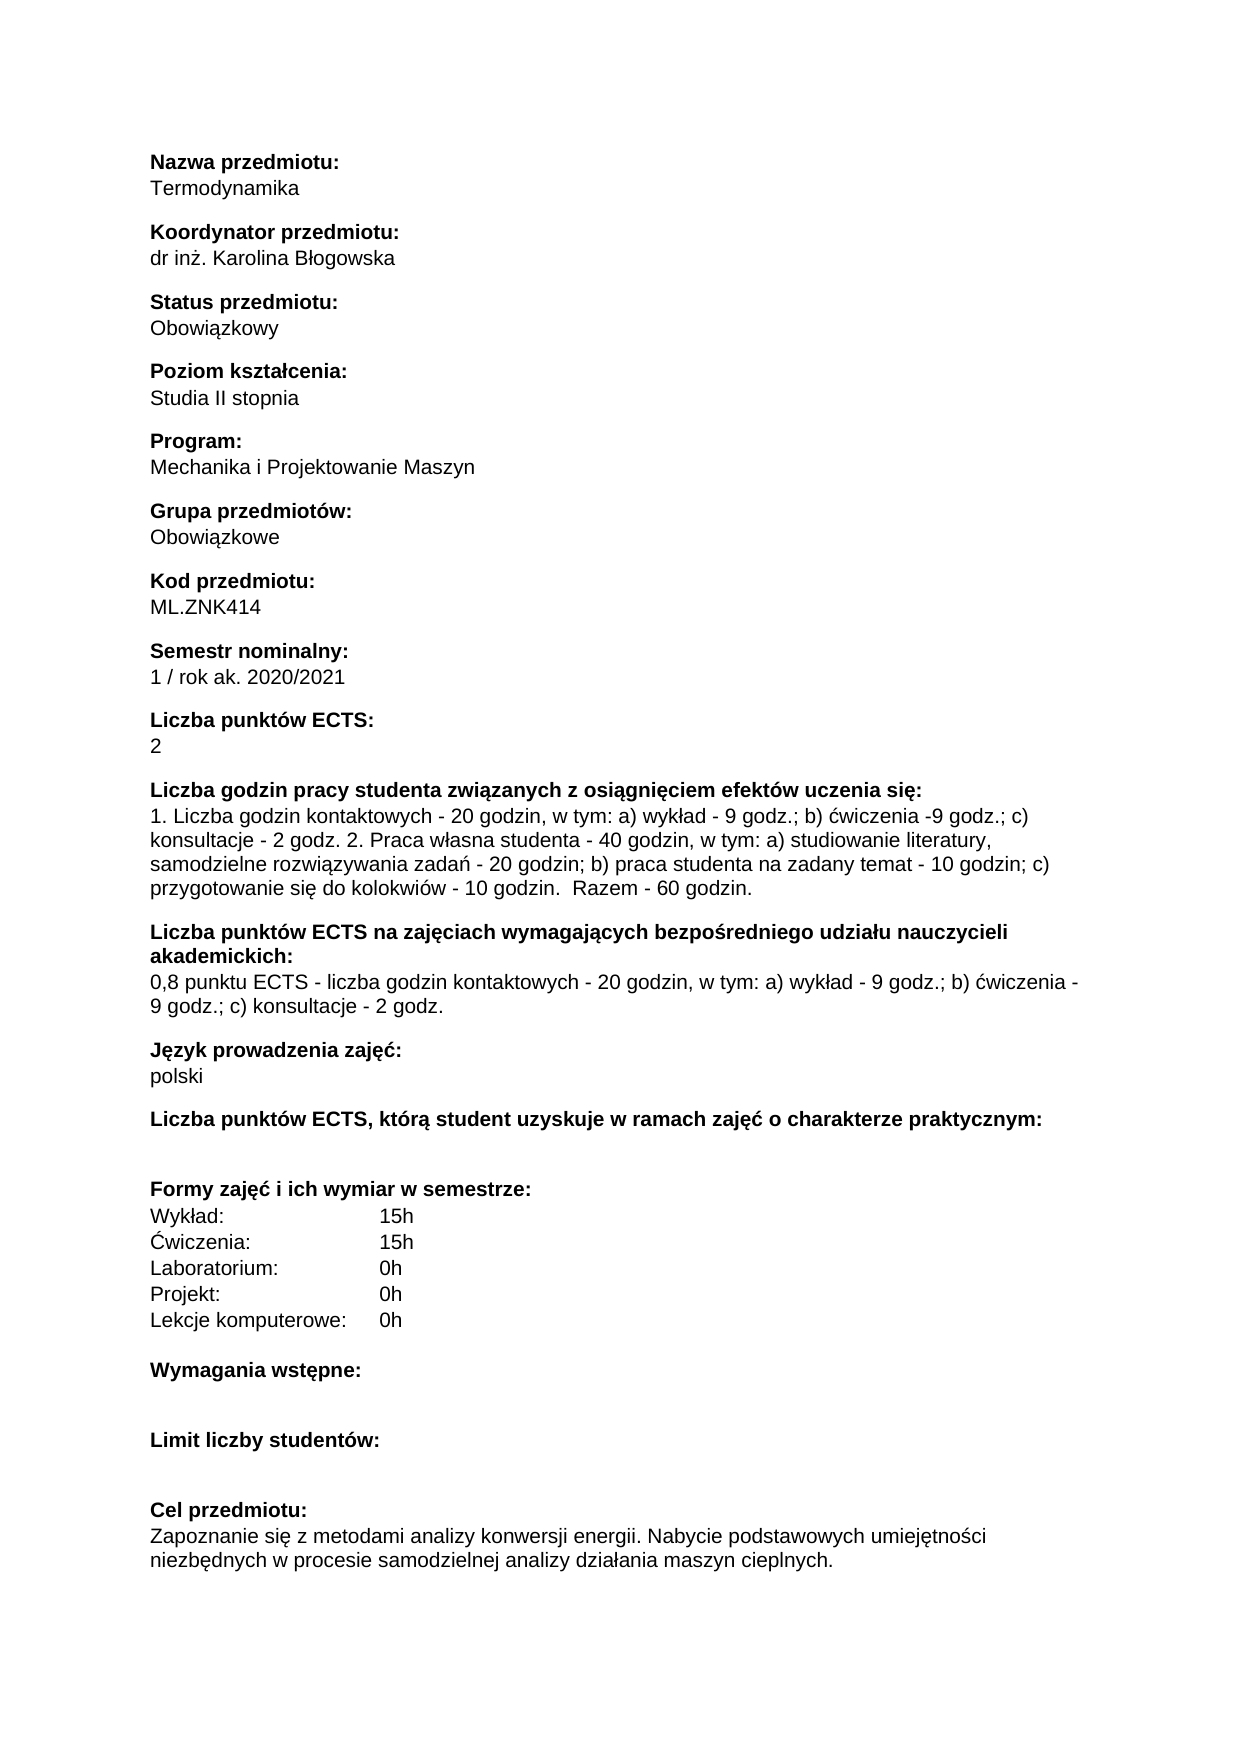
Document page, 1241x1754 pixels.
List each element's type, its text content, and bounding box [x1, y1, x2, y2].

text 1. Liczba godzin kontaktowych - 20 godzin, w tym: a) wykład - 9 godz.; b) ćwiczenia -9 godz.; c) konsultacje - 2 godz. 2. Praca własna studenta - 40 godzin, w tym: a) studiowanie literatury, samodzielne rozwiązywania zadań - 20 godzin; b) praca studenta na zadany temat - 10 godzin; c) przygotowanie się do kolokwiów - 10 godzin. Razem - 60 godzin. [150, 804, 1090, 900]
text Grupa przedmiotów: [150, 499, 1090, 523]
text Program: [150, 429, 1090, 453]
text polski [150, 1063, 1090, 1087]
table_cell 0h [369, 1306, 597, 1332]
table_header 15h [369, 1204, 597, 1228]
text Limit liczby studentów: [150, 1428, 1090, 1452]
text dr inż. Karolina Błogowska [150, 246, 1090, 270]
text Termodynamika [150, 176, 1090, 200]
text Liczba godzin pracy studenta związanych z osiągnięciem efektów uczenia się: [150, 778, 1090, 802]
table_cell 15h [369, 1228, 597, 1254]
table_cell Lekcje komputerowe: [140, 1308, 367, 1332]
text Liczba punktów ECTS na zajęciach wymagających bezpośredniego udziału nauczycieli akademickich: [150, 920, 1090, 968]
text 1 / rok ak. 2020/2021 [150, 664, 1090, 688]
table_cell Ćwiczenia: [140, 1230, 367, 1254]
text Kod przedmiotu: [150, 569, 1090, 593]
table_cell Laboratorium: [140, 1256, 367, 1280]
text Liczba punktów ECTS, którą student uzyskuje w ramach zajęć o charakterze praktycznym: [150, 1107, 1090, 1131]
text 0,8 punktu ECTS - liczba godzin kontaktowych - 20 godzin, w tym: a) wykład - 9 godz.; b) ćwiczenia -9 godz.; c) konsultacje - 2 godz. [150, 970, 1090, 1018]
text Język prowadzenia zajęć: [150, 1037, 1090, 1061]
text ML.ZNK414 [150, 595, 1090, 619]
text Poziom kształcenia: [150, 359, 1090, 383]
text Koordynator przedmiotu: [150, 220, 1090, 244]
table_cell Projekt: [140, 1282, 367, 1306]
text Formy zajęć i ich wymiar w semestrze: [150, 1177, 1090, 1201]
text Obowiązkowe [150, 525, 1090, 549]
text Studia II stopnia [150, 385, 1090, 409]
table_header Wykład: [140, 1204, 367, 1228]
text Obowiązkowy [150, 316, 1090, 339]
text Status przedmiotu: [150, 289, 1090, 313]
text 2 [150, 734, 1090, 758]
text Wymagania wstępne: [150, 1358, 1090, 1382]
text Nazwa przedmiotu: [150, 150, 1090, 174]
table_cell 0h [369, 1254, 597, 1280]
text Cel przedmiotu: [150, 1497, 1090, 1521]
table_cell 0h [369, 1280, 597, 1306]
text Liczba punktów ECTS: [150, 708, 1090, 732]
text Mechanika i Projektowanie Maszyn [150, 455, 1090, 479]
text Zapoznanie się z metodami analizy konwersji energii. Nabycie podstawowych umiejętności niezbędnych w procesie samodzielnej analizy działania maszyn cieplnych. [150, 1523, 1090, 1571]
text Semestr nominalny: [150, 638, 1090, 662]
